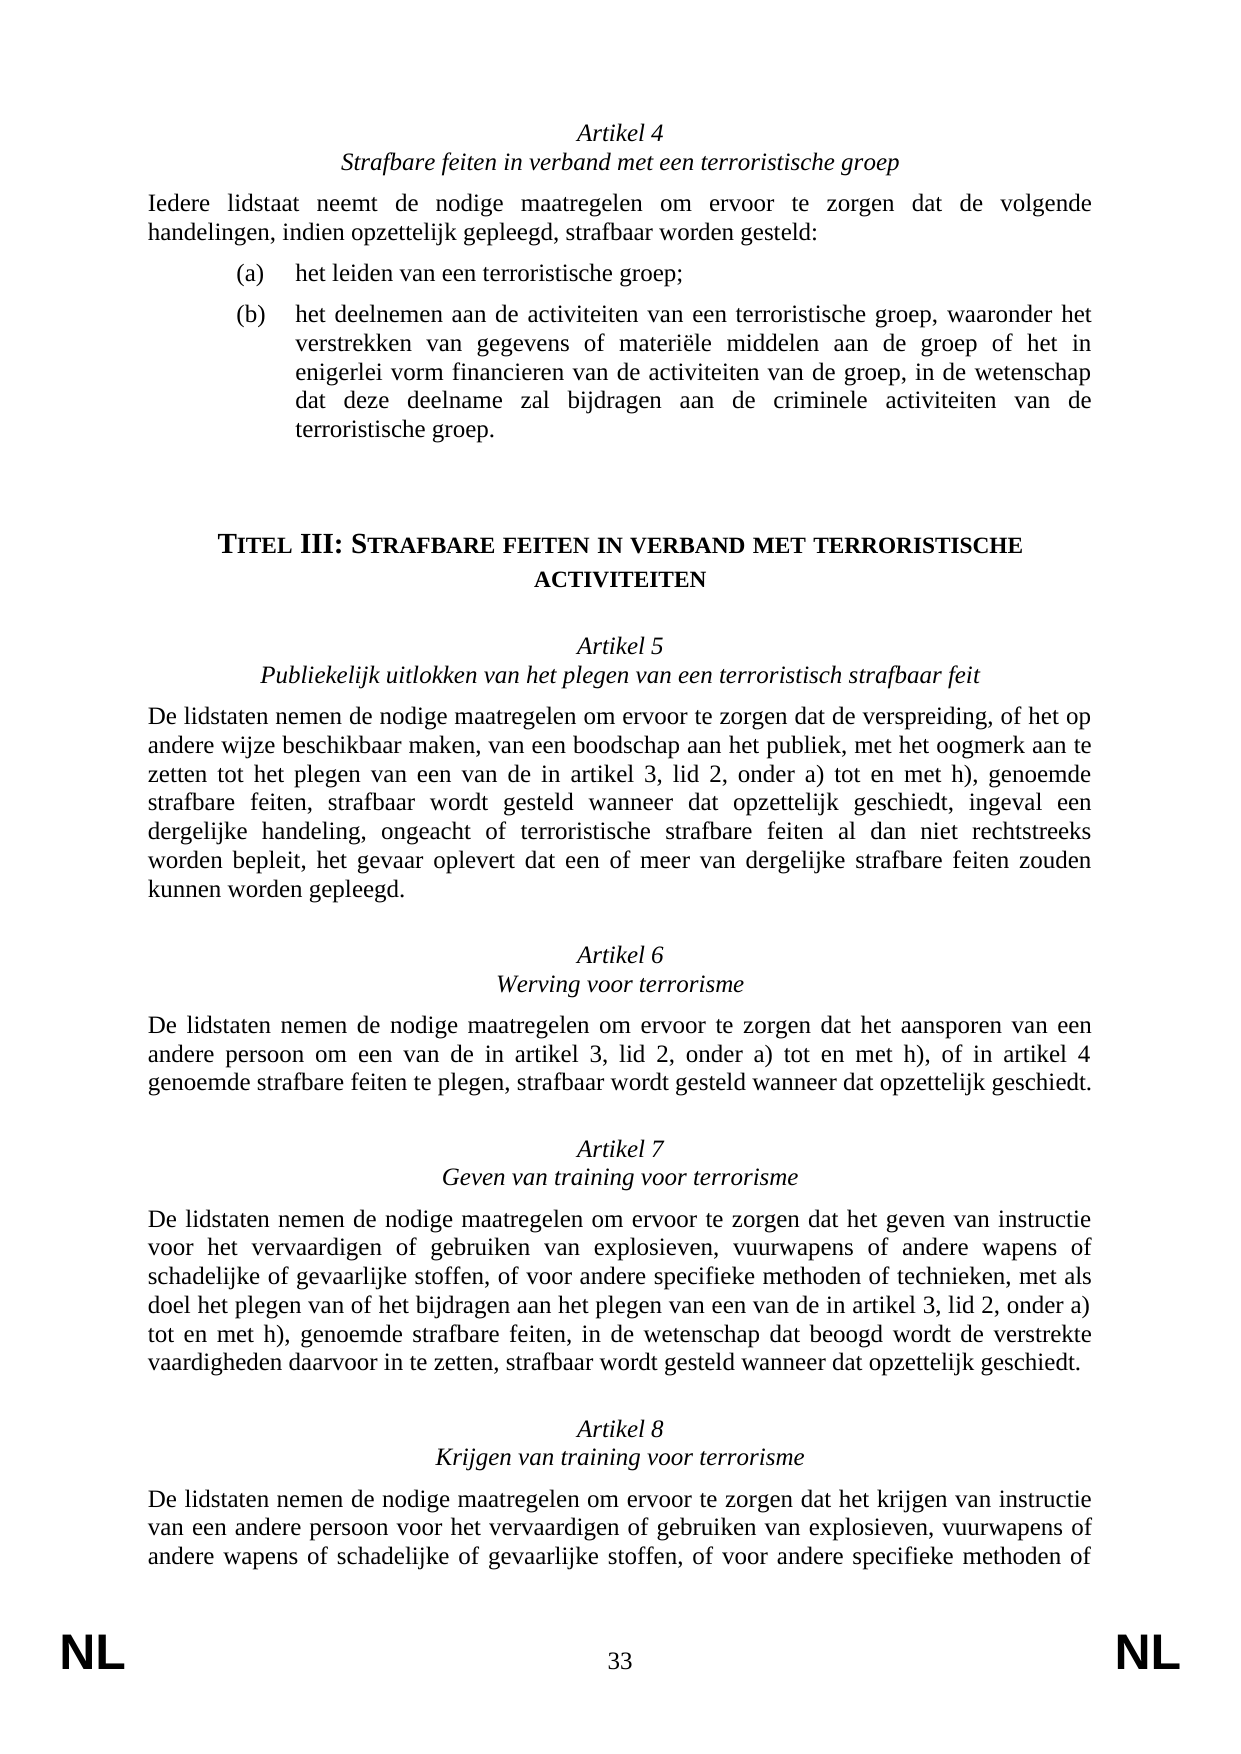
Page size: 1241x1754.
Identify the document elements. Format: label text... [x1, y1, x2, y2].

text De lidstaten nemen de nodige maatregelen om ervoor te zorgen dat het aansporen van een andere persoon om een van de in artikel 3, lid 2, onder a) tot en met h), of in artikel 4 genoemde strafbare feiten te plegen, strafbaar wordt gesteld wanneer dat opzettelijk geschiedt. [148, 1010, 1093, 1096]
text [148, 1484, 1093, 1570]
text Artikel 7 Geven van training voor terrorisme [148, 1134, 1093, 1191]
list het leiden van een terroristische groep; [236, 258, 1093, 287]
text Artikel 6 Werving voor terrorisme [148, 940, 1093, 997]
list het deelnemen aan de activiteiten van een terroristische groep, waaronder het verstrekken van gegevens of materiële middelen aan de groep of het in enigerlei vorm financieren van de activiteiten van de groep, in de wetenschap dat deze deelname zal bijdragen aan de criminele activiteiten van de terroristische groep. [236, 299, 1093, 443]
text De lidstaten nemen de nodige maatregelen om ervoor te zorgen dat het geven van instructie voor het vervaardigen of gebruiken van explosieven, vuurwapens of andere wapens of schadelijke of gevaarlijke stoffen, of voor andere specifieke methoden of technieken, met als doel het plegen van of het bijdragen aan het plegen van een van de in artikel 3, lid 2, onder a) tot en met h), genoemde strafbare feiten, in de wetenschap dat beoogd wordt de verstrekte vaardigheden daarvoor in te zetten, strafbaar wordt gesteld wanneer dat opzettelijk geschiedt. [148, 1204, 1093, 1376]
text Artikel 5 Publiekelijk uitlokken van het plegen van een terroristisch strafbaar feit [148, 631, 1093, 689]
text Iedere lidstaat neemt de nodige maatregelen om ervoor te zorgen dat de volgende handelingen, indien opzettelijk gepleegd, strafbaar worden gesteld: [148, 188, 1093, 246]
text Artikel 4 Strafbare feiten in verband met een terroristische groep [148, 118, 1093, 176]
title Titel III: Strafbare feiten in verband met terroristische activiteiten [148, 527, 1093, 594]
text Artikel 8 Krijgen van training voor terrorisme [148, 1414, 1093, 1471]
text De lidstaten nemen de nodige maatregelen om ervoor te zorgen dat de verspreiding, of het op andere wijze beschikbaar maken, van een boodschap aan het publiek, met het oogmerk aan te zetten tot het plegen van een van de in artikel 3, lid 2, onder a) tot en met h), genoemde strafbare feiten, strafbaar wordt gesteld wanneer dat opzettelijk geschiedt, ingeval een dergelijke handeling, ongeacht of terroristische strafbare feiten al dan niet rechtstreeks worden bepleit, het gevaar oplevert dat een of meer van dergelijke strafbare feiten zouden kunnen worden gepleegd. [148, 701, 1093, 902]
